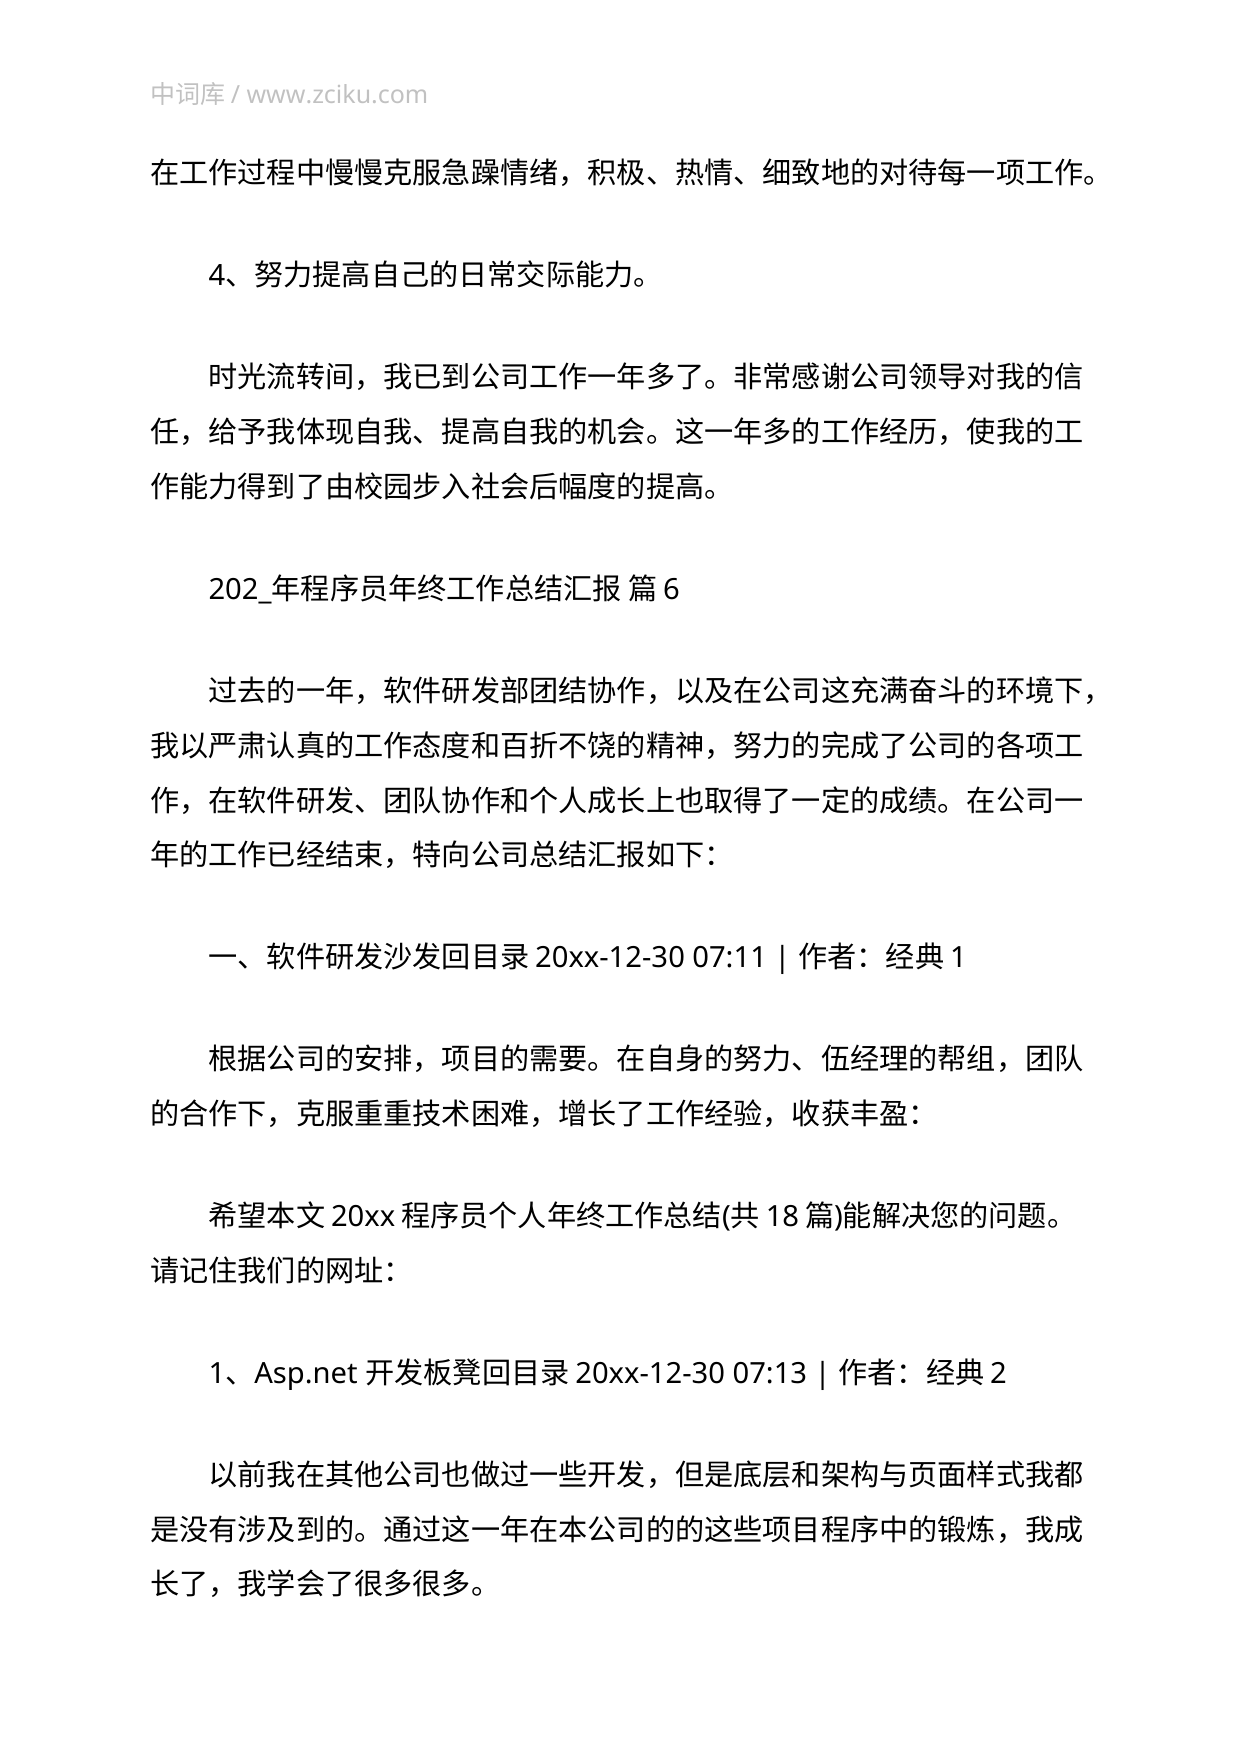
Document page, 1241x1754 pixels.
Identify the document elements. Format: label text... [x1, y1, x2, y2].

text 202_年程序员年终工作总结汇报 篇6 [150, 565, 1090, 608]
text 4、努力提高自己的日常交际能力。 [150, 252, 1090, 294]
text 时光流转间，我已到公司工作一年多了。非常感谢公司领导对我的信任，给予我体现自我、提高自我的机会。这一年多的工作经历，使我的工作能力得到了由校园步入社会后幅度的提高。 [150, 354, 1090, 506]
text 1、Asp.net 开发板凳回目录20xx-12-30 07:13 | 作者：经典2 [150, 1349, 1090, 1392]
text 一、软件研发沙发回目录20xx-12-30 07:11 | 作者：经典1 [150, 934, 1090, 976]
text 希望本文20xx程序员个人年终工作总结(共18篇)能解决您的问题。请记住我们的网址： [150, 1192, 1090, 1290]
text 过去的一年，软件研发部团结协作，以及在公司这充满奋斗的环境下，我以严肃认真的工作态度和百折不饶的精神，努力的完成了公司的各项工作，在软件研发、团队协作和个人成长上也取得了一定的成绩。在公司一年的工作已经结束，特向公司总结汇报如下： [150, 667, 1090, 874]
text 以前我在其他公司也做过一些开发，但是底层和架构与页面样式我都是没有涉及到的。通过这一年在本公司的的这些项目程序中的锻炼，我成长了，我学会了很多很多。 [150, 1451, 1090, 1603]
text 根据公司的安排，项目的需要。在自身的努力、伍经理的帮组，团队的合作下，克服重重技术困难，增长了工作经验，收获丰盈： [150, 1036, 1090, 1133]
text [150, 150, 1090, 192]
